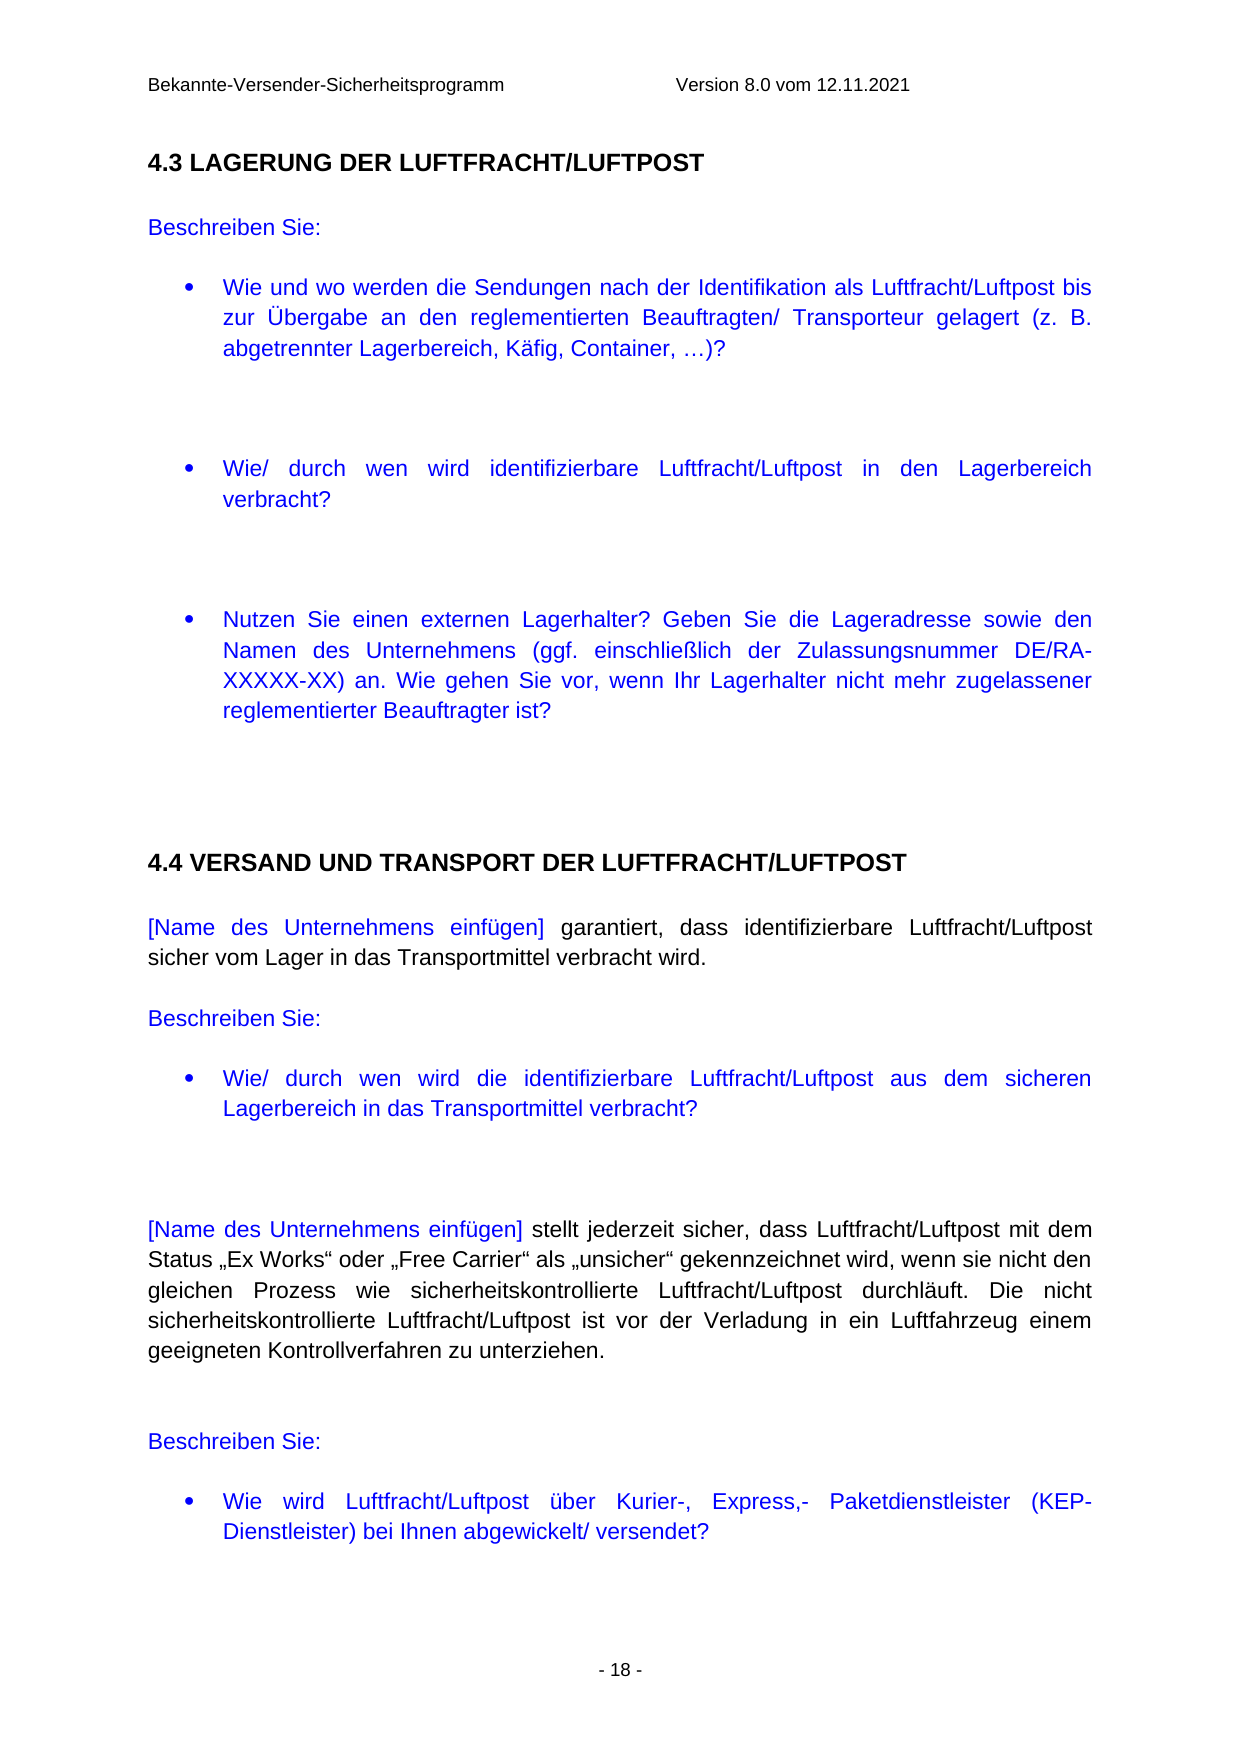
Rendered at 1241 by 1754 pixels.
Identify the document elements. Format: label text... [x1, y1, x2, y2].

text [Name des Unternehmens einfügen] garantiert, dass identifizierbare Luftfracht/Luftpost sicher vom Lager in das Transportmittel verbracht wird. [148, 914, 1093, 971]
text [Name des Unternehmens einfügen] stellt jederzeit sicher, dass Luftfracht/Luftpost mit dem Status „Ex Works“ oder „Free Carrier“ als „unsicher“ gekennzeichnet wird, wenn sie nicht den gleichen Prozess wie sicherheitskontrollierte Luftfracht/Luftpost durchläuft. Die nicht sicherheitskontrollierte Luftfracht/Luftpost ist vor der Verladung in ein Luftfahrzeug einem geeigneten Kontrollverfahren zu unterziehen. [148, 1216, 1093, 1363]
text Beschreiben Sie: [148, 1428, 1093, 1454]
text Beschreiben Sie: [148, 214, 1093, 240]
text Beschreiben Sie: [148, 1005, 1093, 1031]
list Wie und wo werden die Sendungen nach der Identifikation als Luftfracht/Luftpost bis zur Übergabe an den reglementierten Beauftragten/ Transporteur gelagert (z. B. abgetrennter Lagerbereich, Käfig, Container, …)? [185, 274, 1093, 361]
text 4.3 Lagerung der Luftfracht/Luftpost [148, 148, 1093, 176]
list Wie/ durch wen wird identifizierbare Luftfracht/Luftpost in den Lagerbereich verbracht? [185, 455, 1093, 512]
list Wie wird Luftfracht/Luftpost über Kurier-, Express,- Paketdienstleister (KEP-Dienstleister) bei Ihnen abgewickelt/ versendet? [185, 1488, 1093, 1544]
text 4.4 Versand und Transport der Luftfracht/Luftpost [148, 848, 1093, 877]
list Wie/ durch wen wird die identifizierbare Luftfracht/Luftpost aus dem sicheren Lagerbereich in das Transportmittel verbracht? [185, 1065, 1093, 1122]
list Nutzen Sie einen externen Lagerhalter? Geben Sie die Lageradresse sowie den Namen des Unternehmens (ggf. einschließlich der Zulassungsnummer DE/RA-XXXXX-XX) an. Wie gehen Sie vor, wenn Ihr Lagerhalter nicht mehr zugelassener reglementierter Beauftragter ist? [185, 606, 1093, 723]
